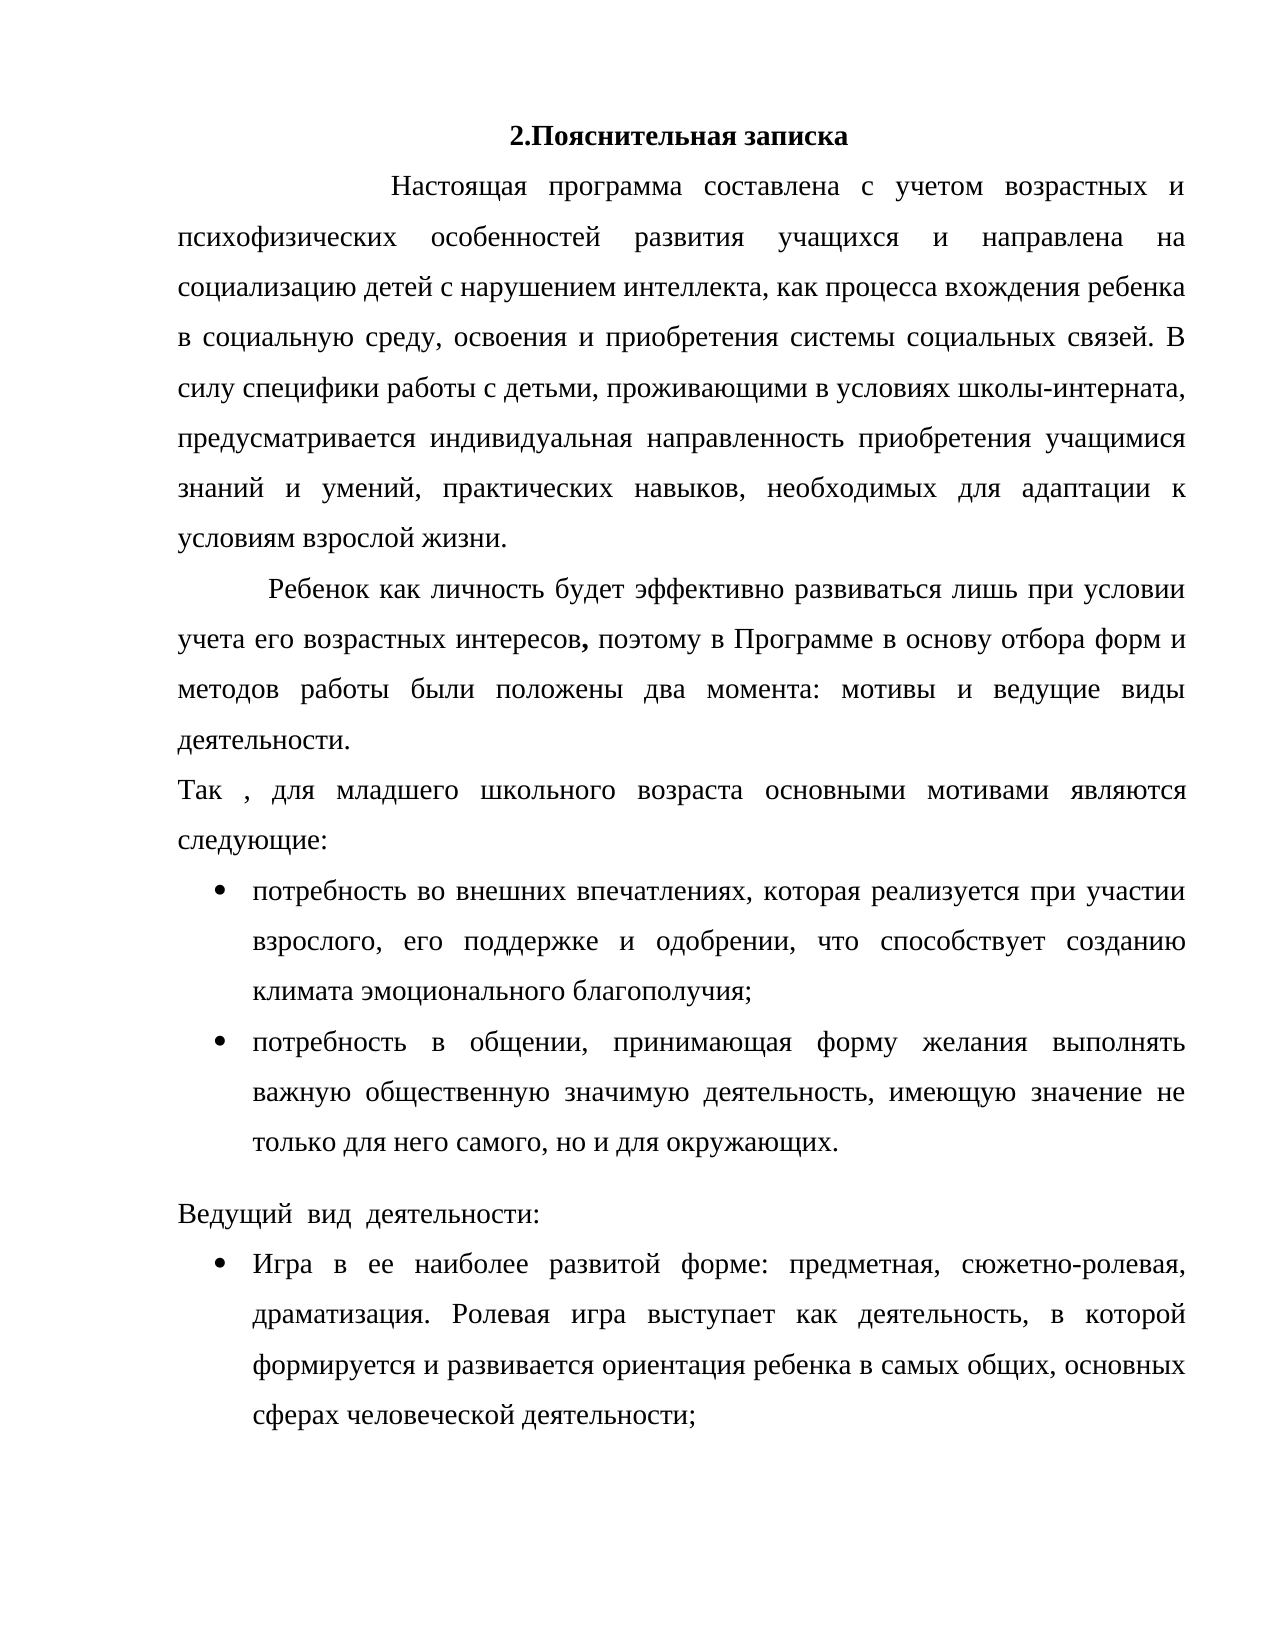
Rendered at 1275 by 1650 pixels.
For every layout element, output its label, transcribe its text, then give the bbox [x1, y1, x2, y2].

text Так , для младшего школьного возраста основными мотивами являются следующие: [177, 772, 1186, 856]
text Ведущий вид деятельности: [177, 1196, 1186, 1229]
list потребность во внешних впечатлениях, которая реализуется при участии взрослого, его поддержке и одобрении, что способствует созданию климата эмоционального благополучия; [215, 873, 1186, 1007]
list потребность в общении, принимающая форму желания выполнять важную общественную значимую деятельность, имеющую значение не только для него самого, но и для окружающих. [215, 1024, 1186, 1158]
text Настоящая программа составлена с учетом возрастных и психофизических особенностей развития учащихся и направлена на социализацию детей с нарушением интеллекта, как процесса вхождения ребенка в социальную среду, освоения и приобретения системы социальных связей. В силу специфики работы с детьми, проживающими в условиях школы-интерната, предусматривается индивидуальная направленность приобретения учащимися знаний и умений, практических навыков, необходимых для адаптации к условиям взрослой жизни. [177, 168, 1186, 554]
text Ребенок как личность будет эффективно развиваться лишь при условии учета его возрастных интересов, поэтому в Программе в основу отбора форм и методов работы были положены два момента: мотивы и ведущие виды деятельности. [177, 571, 1186, 755]
list Игра в ее наиболее развитой форме: предметная, сюжетно-ролевая, драматизация. Ролевая игра выступает как деятельность, в которой формируется и развивается ориентация ребенка в самых общих, основных сферах человеческой деятельности; [215, 1246, 1186, 1431]
text 2.Пояснительная записка [177, 118, 1181, 152]
